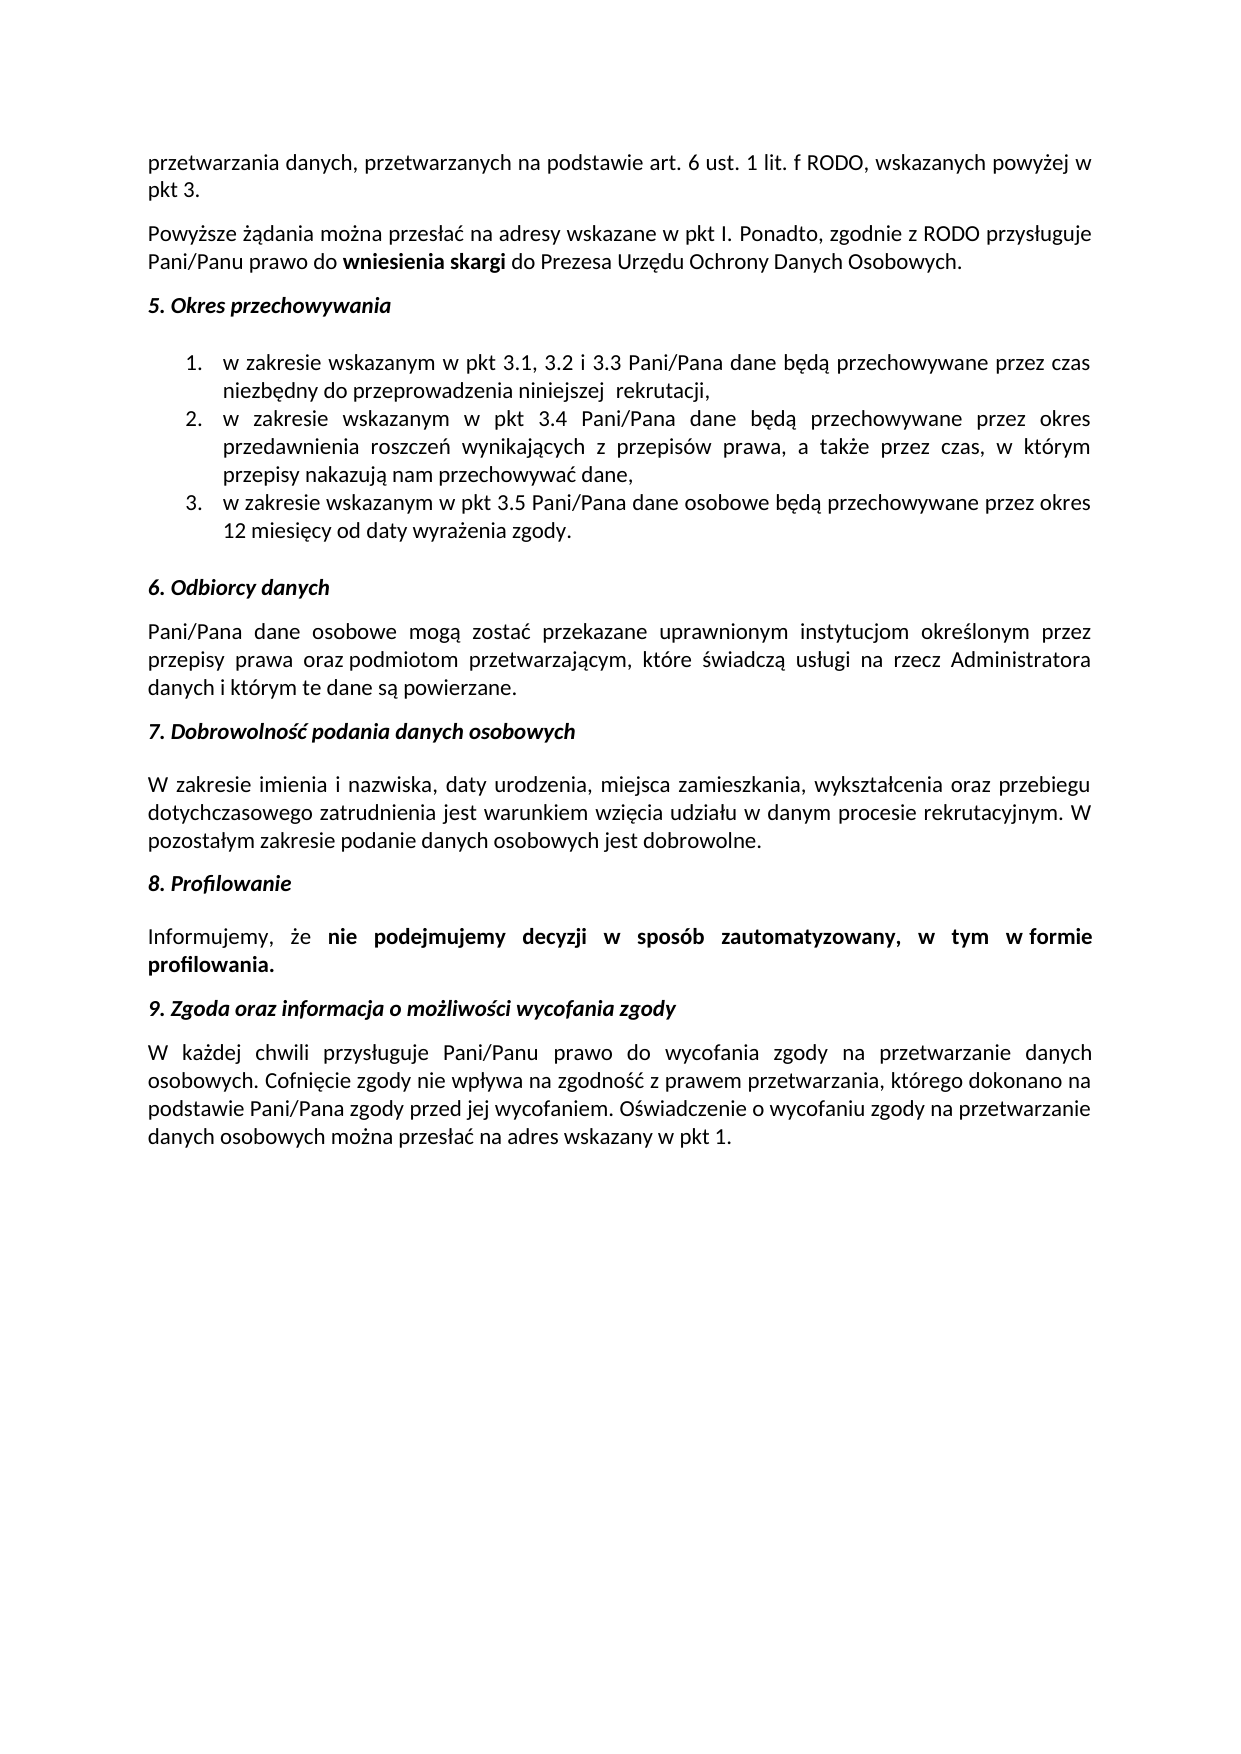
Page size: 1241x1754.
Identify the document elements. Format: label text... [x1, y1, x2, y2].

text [148, 148, 1093, 204]
list w zakresie wskazanym w pkt 3.5 Pani/Pana dane osobowe będą przechowywane przez okres 12 miesięcy od daty wyrażenia zgody. [185, 488, 1093, 544]
text Informujemy, że nie podejmujemy decyzji w sposób zautomatyzowany, w tym w formie profilowania. [148, 922, 1093, 978]
text W zakresie imienia i nazwiska, daty urodzenia, miejsca zamieszkania, wykształcenia oraz przebiegu dotychczasowego zatrudnienia jest warunkiem wzięcia udziału w danym procesie rekrutacyjnym. W pozostałym zakresie podanie danych osobowych jest dobrowolne. [148, 770, 1093, 854]
text 6. Odbiorcy danych [148, 573, 1093, 601]
text W każdej chwili przysługuje Pani/Panu prawo do wycofania zgody na przetwarzanie danych osobowych. Cofnięcie zgody nie wpływa na zgodność z prawem przetwarzania, którego dokonano na podstawie Pani/Pana zgody przed jej wycofaniem. Oświadczenie o wycofaniu zgody na przetwarzanie danych osobowych można przesłać na adres wskazany w pkt 1. [148, 1038, 1093, 1150]
text 8. Profilowanie [148, 869, 1093, 897]
list w zakresie wskazanym w pkt 3.1, 3.2 i 3.3 Pani/Pana dane będą przechowywane przez czas niezbędny do przeprowadzenia niniejszej rekrutacji, [185, 348, 1093, 404]
text Pani/Pana dane osobowe mogą zostać przekazane uprawnionym instytucjom określonym przez przepisy prawa oraz podmiotom przetwarzającym, które świadczą usługi na rzecz Administratora danych i którym te dane są powierzane. [148, 617, 1093, 701]
text 7. Dobrowolność podania danych osobowych [148, 717, 1093, 745]
text 5. Okres przechowywania [148, 291, 1093, 319]
text 9. Zgoda oraz informacja o możliwości wycofania zgody [148, 994, 1093, 1022]
list w zakresie wskazanym w pkt 3.4 Pani/Pana dane będą przechowywane przez okres przedawnienia roszczeń wynikających z przepisów prawa, a także przez czas, w którym przepisy nakazują nam przechowywać dane, [185, 404, 1093, 488]
text Powyższe żądania można przesłać na adresy wskazane w pkt I. Ponadto, zgodnie z RODO przysługuje Pani/Panu prawo do wniesienia skargi do Prezesa Urzędu Ochrony Danych Osobowych. [148, 219, 1093, 275]
